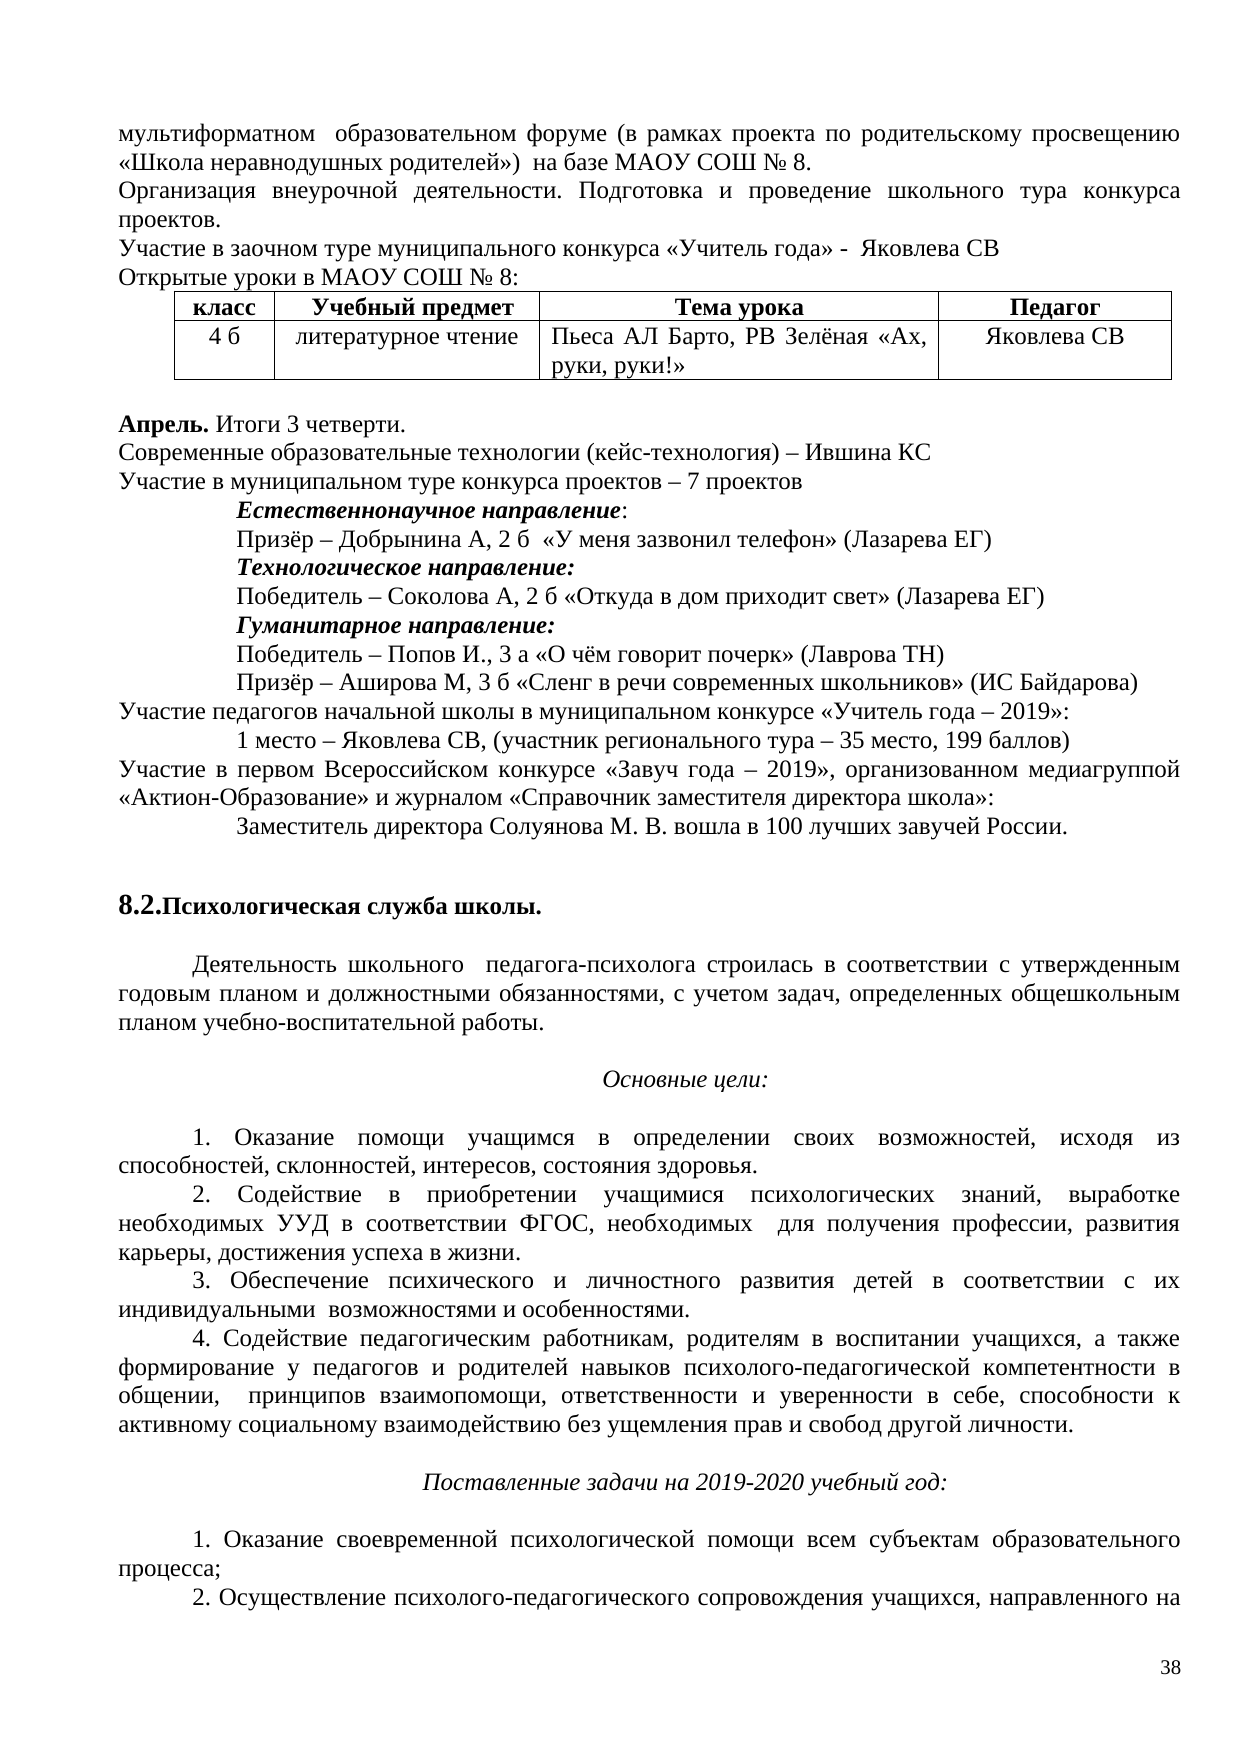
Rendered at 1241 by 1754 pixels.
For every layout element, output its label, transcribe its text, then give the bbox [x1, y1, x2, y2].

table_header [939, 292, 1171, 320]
text Призёр – Добрынина А, 2 б «У меня зазвонил телефон» (Лазарева ЕГ) [236, 524, 1181, 552]
text Открытые уроки в МАОУ СОШ № 8: [118, 262, 1181, 291]
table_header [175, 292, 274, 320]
text Призёр – Аширова М, 3 б «Сленг в речи современных школьников» (ИС Байдарова) [236, 667, 1181, 696]
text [118, 118, 1181, 176]
text 1. Оказание помощи учащимся в определении своих возможностей, исходя из способностей, склонностей, интересов, состояния здоровья. [118, 1122, 1181, 1179]
text 1. Оказание своевременной психологической помощи всем субъектам образовательного процесса; [118, 1524, 1181, 1582]
text Победитель – Соколова А, 2 б «Откуда в дом приходит свет» (Лазарева ЕГ) [236, 581, 1181, 610]
text 1 место – Яковлева СВ, (участник регионального тура – 35 место, 199 баллов) [236, 725, 1181, 754]
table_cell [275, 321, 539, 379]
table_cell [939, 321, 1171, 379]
text Организация внеурочной деятельности. Подготовка и проведение школьного тура конкурса проектов. [118, 176, 1181, 233]
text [118, 1582, 1181, 1610]
text Апрель. Итоги 3 четверти. [118, 409, 1181, 437]
text Технологическое направление: [236, 552, 1181, 581]
text Участие в первом Всероссийском конкурсе «Завуч года – 2019», организованном медиагруппой «Актион-Образование» и журналом «Справочник заместителя директора школа»: [118, 754, 1181, 811]
text Современные образовательные технологии (кейс-технология) – Ившина КС [118, 437, 1181, 466]
text 4. Содействие педагогическим работникам, родителям в воспитании учащихся, а также формирование у педагогов и родителей навыков психолого-педагогической компетентности в общении, принципов взаимопомощи, ответственности и уверенности в себе, способности к активному социальному взаимодействию без ущемления прав и свобод другой личности. [118, 1323, 1181, 1438]
text Победитель – Попов И., 3 а «О чём говорит почерк» (Лаврова ТН) [236, 639, 1181, 667]
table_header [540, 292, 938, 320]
text Естественнонаучное направление: [236, 495, 1181, 524]
text Участие в заочном туре муниципального конкурса «Учитель года» - Яковлева СВ [118, 233, 1181, 262]
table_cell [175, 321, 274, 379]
text Поставленные задачи на 2019-2020 учебный год: [118, 1467, 1181, 1495]
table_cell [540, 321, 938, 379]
text Гуманитарное направление: [236, 610, 1181, 639]
text 3. Обеспечение психического и личностного развития детей в соответствии с их индивидуальными возможностями и особенностями. [118, 1265, 1181, 1323]
text 2. Содействие в приобретении учащимися психологических знаний, выработке необходимых УУД в соответствии ФГОС, необходимых для получения профессии, развития карьеры, достижения успеха в жизни. [118, 1179, 1181, 1265]
text Основные цели: [118, 1064, 1181, 1093]
text Деятельность школьного педагога-психолога строилась в соответствии с утвержденным годовым планом и должностными обязанностями, с учетом задач, определенных общешкольным планом учебно-воспитательной работы. [118, 949, 1181, 1035]
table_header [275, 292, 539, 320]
text Заместитель директора Солуянова М. В. вошла в 100 лучших завучей России. [118, 811, 1181, 840]
text Участие педагогов начальной школы в муниципальном конкурсе «Учитель года – 2019»: [118, 696, 1181, 725]
text Участие в муниципальном туре конкурса проектов – 7 проектов [118, 466, 1181, 495]
text 8.2.Психологическая служба школы. [118, 887, 1181, 920]
